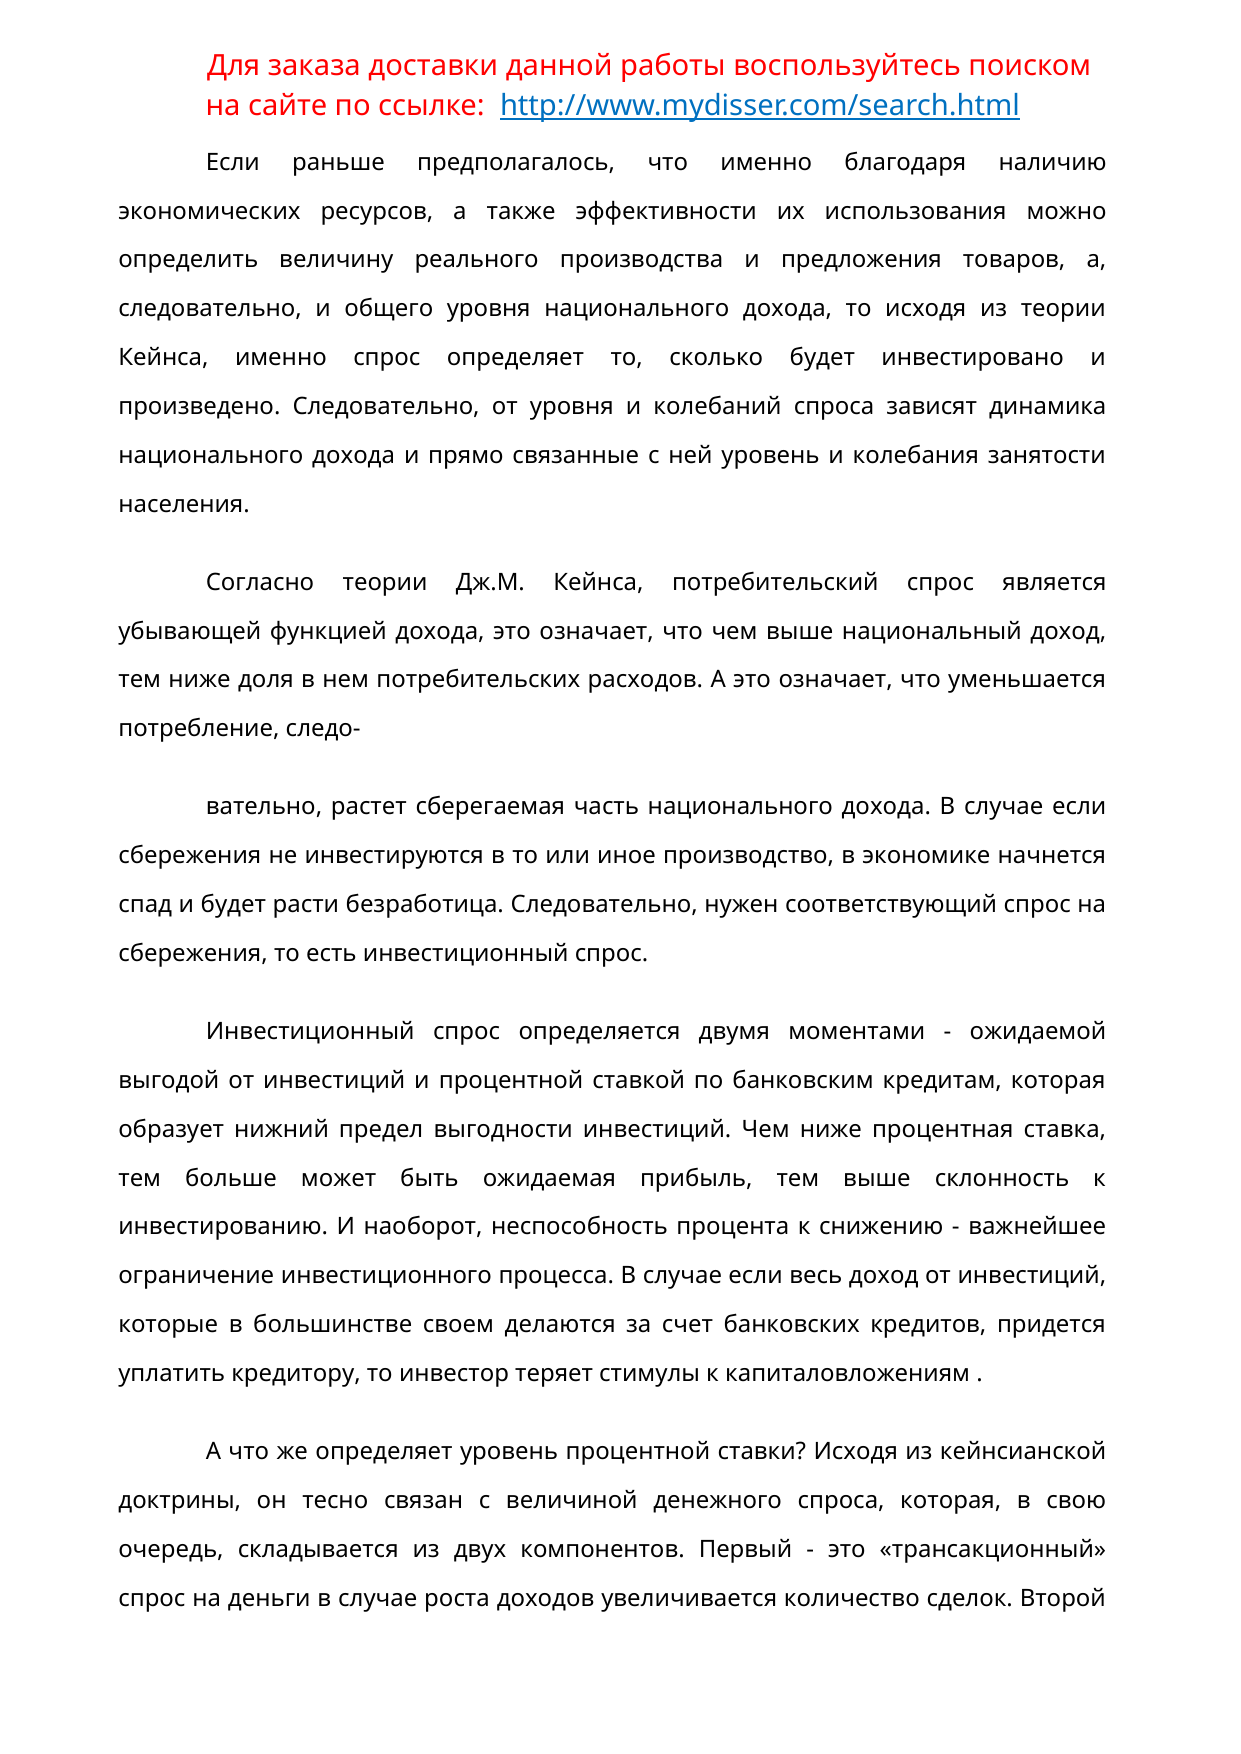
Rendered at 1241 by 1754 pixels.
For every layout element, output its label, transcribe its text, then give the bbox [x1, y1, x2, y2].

text Если раньше предполагалось, что именно благодаря наличию экономических ресурсов, а также эффективности их использования можно определить величину реального производства и предложения товаров, а, следовательно, и общего уровня национального дохода, то исходя из теории Кейнса, именно спрос определяет то, сколько будет инвестировано и произведено. Следовательно, от уровня и колебаний спроса зависят динамика национального дохода и прямо связанные с ней уровень и колебания занятости населения. [118, 144, 1107, 519]
text Инвестиционный спрос определяется двумя моментами - ожидаемой выгодой от инвестиций и процентной ставкой по банковским кредитам, которая образует нижний предел выгодности инвестиций. Чем ниже процентная ставка, тем больше может быть ожидаемая прибыль, тем выше склонность к инвестированию. И наоборот, неспособность процента к снижению - важнейшее ограничение инвестиционного процесса. В случае если весь доход от инвестиций, которые в большинстве своем делаются за счет банковских кредитов, придется уплатить кредитору, то инвестор теряет стимулы к капиталовложениям . [118, 1014, 1107, 1388]
text вательно, растет сберегаемая часть национального дохода. В случае если сбережения не инвестируются в то или иное производство, в экономике начнется спад и будет расти безработица. Следовательно, нужен соответствующий спрос на сбережения, то есть инвестиционный спрос. [118, 789, 1107, 968]
text Согласно теории Дж.М. Кейнса, потребительский спрос является убывающей функцией дохода, это означает, что чем выше национальный доход, тем ниже доля в нем потребительских расходов. А это означает, что уменьшается потребление, следо- [118, 564, 1107, 744]
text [118, 1434, 1107, 1613]
